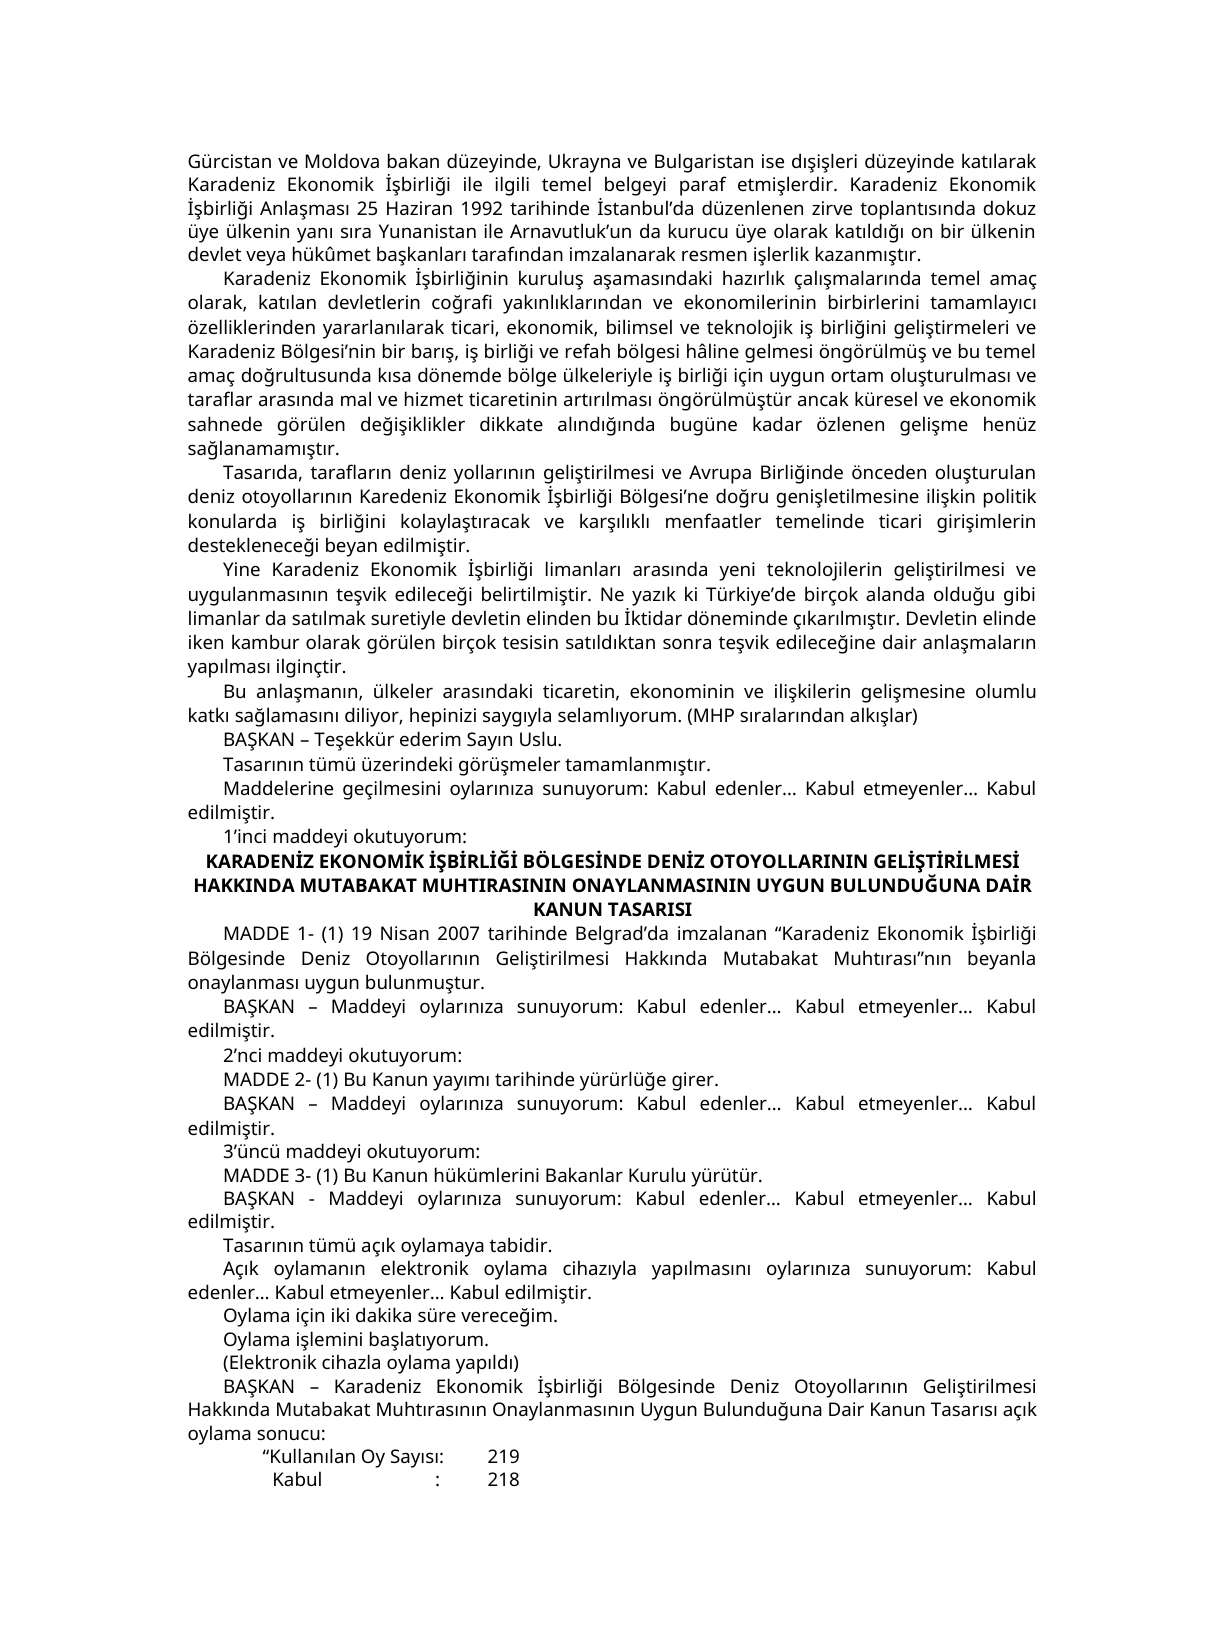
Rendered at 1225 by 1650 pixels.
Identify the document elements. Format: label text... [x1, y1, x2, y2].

text Kabul : 218 [187, 1468, 1037, 1491]
text Bu anlaşmanın, ülkeler arasındaki ticaretin, ekonominin ve ilişkilerin gelişmesine olumlu katkı sağlamasını diliyor, hepinizi saygıyla selamlıyorum. (MHP sıralarından alkışlar) [187, 679, 1037, 727]
text Oylama için iki dakika süre vereceğim. [187, 1304, 1037, 1327]
text KARADENİZ EKONOMİK İŞBİRLİĞİ BÖLGESİNDE DENİZ OTOYOLLARININ GELİŞTİRİLMESİ HAKKINDA MUTABAKAT MUHTIRASININ ONAYLANMASININ UYGUN BULUNDUĞUNA DAİR KANUN TASARISI [187, 849, 1037, 921]
text BAŞKAN – Teşekkür ederim Sayın Uslu. [187, 727, 1037, 752]
text BAŞKAN – Karadeniz Ekonomik İşbirliği Bölgesinde Deniz Otoyollarının Geliştirilmesi Hakkında Mutabakat Muhtırasının Onaylanmasının Uygun Bulunduğuna Dair Kanun Tasarısı açık oylama sonucu: [187, 1374, 1037, 1444]
text Tasarının tümü açık oylamaya tabidir. [187, 1234, 1037, 1257]
text Tasarının tümü üzerindeki görüşmeler tamamlanmıştır. [187, 752, 1037, 776]
text Maddelerine geçilmesini oylarınıza sunuyorum: Kabul edenler… Kabul etmeyenler… Kabul edilmiştir. [187, 776, 1037, 824]
text MADDE 3- (1) Bu Kanun hükümlerini Bakanlar Kurulu yürütür. [187, 1163, 1037, 1187]
text BAŞKAN – Maddeyi oylarınıza sunuyorum: Kabul edenler… Kabul etmeyenler… Kabul edilmiştir. [187, 994, 1037, 1043]
text Açık oylamanın elektronik oylama cihazıyla yapılmasını oylarınıza sunuyorum: Kabul edenler… Kabul etmeyenler… Kabul edilmiştir. [187, 1257, 1037, 1304]
text MADDE 1- (1) 19 Nisan 2007 tarihinde Belgrad’da imzalanan “Karadeniz Ekonomik İşbirliği Bölgesinde Deniz Otoyollarının Geliştirilmesi Hakkında Mutabakat Muhtırası”nın beyanla onaylanması uygun bulunmuştur. [187, 921, 1037, 994]
text Tasarıda, tarafların deniz yollarının geliştirilmesi ve Avrupa Birliğinde önceden oluşturulan deniz otoyollarının Karedeniz Ekonomik İşbirliği Bölgesi’ne doğru genişletilmesine ilişkin politik konularda iş birliğini kolaylaştıracak ve karşılıklı menfaatler temelinde ticari girişimlerin destekleneceği beyan edilmiştir. [187, 460, 1037, 557]
text BAŞKAN - Maddeyi oylarınıza sunuyorum: Kabul edenler… Kabul etmeyenler… Kabul edilmiştir. [187, 1187, 1037, 1234]
text BAŞKAN – Maddeyi oylarınıza sunuyorum: Kabul edenler… Kabul etmeyenler… Kabul edilmiştir. [187, 1091, 1037, 1140]
text 3’üncü maddeyi okutuyorum: [187, 1140, 1037, 1163]
text MADDE 2- (1) Bu Kanun yayımı tarihinde yürürlüğe girer. [187, 1067, 1037, 1091]
text (Elektronik cihazla oylama yapıldı) [187, 1351, 1037, 1374]
text 2’nci maddeyi okutuyorum: [187, 1043, 1037, 1067]
text “Kullanılan Oy Sayısı: 219 [187, 1444, 1037, 1468]
text Yine Karadeniz Ekonomik İşbirliği limanları arasında yeni teknolojilerin geliştirilmesi ve uygulanmasının teşvik edileceği belirtilmiştir. Ne yazık ki Türkiye’de birçok alanda olduğu gibi limanlar da satılmak suretiyle devletin elinden bu İktidar döneminde çıkarılmıştır. Devletin elinde iken kambur olarak görülen birçok tesisin satıldıktan sonra teşvik edileceğine dair anlaşmaların yapılması ilginçtir. [187, 557, 1037, 679]
text Karadeniz Ekonomik İşbirliğinin kuruluş aşamasındaki hazırlık çalışmalarında temel amaç olarak, katılan devletlerin coğrafi yakınlıklarından ve ekonomilerinin birbirlerini tamamlayıcı özelliklerinden yararlanılarak ticari, ekonomik, bilimsel ve teknolojik iş birliğini geliştirmeleri ve Karadeniz Bölgesi’nin bir barış, iş birliği ve refah bölgesi hâline gelmesi öngörülmüş ve bu temel amaç doğrultusunda kısa dönemde bölge ülkeleriyle iş birliği için uygun ortam oluşturulması ve taraflar arasında mal ve hizmet ticaretinin artırılması öngörülmüştür ancak küresel ve ekonomik sahnede görülen değişiklikler dikkate alındığında bugüne kadar özlenen gelişme henüz sağlanamamıştır. [187, 266, 1037, 460]
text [187, 150, 1037, 266]
text Oylama işlemini başlatıyorum. [187, 1327, 1037, 1351]
text 1’inci maddeyi okutuyorum: [187, 824, 1037, 849]
